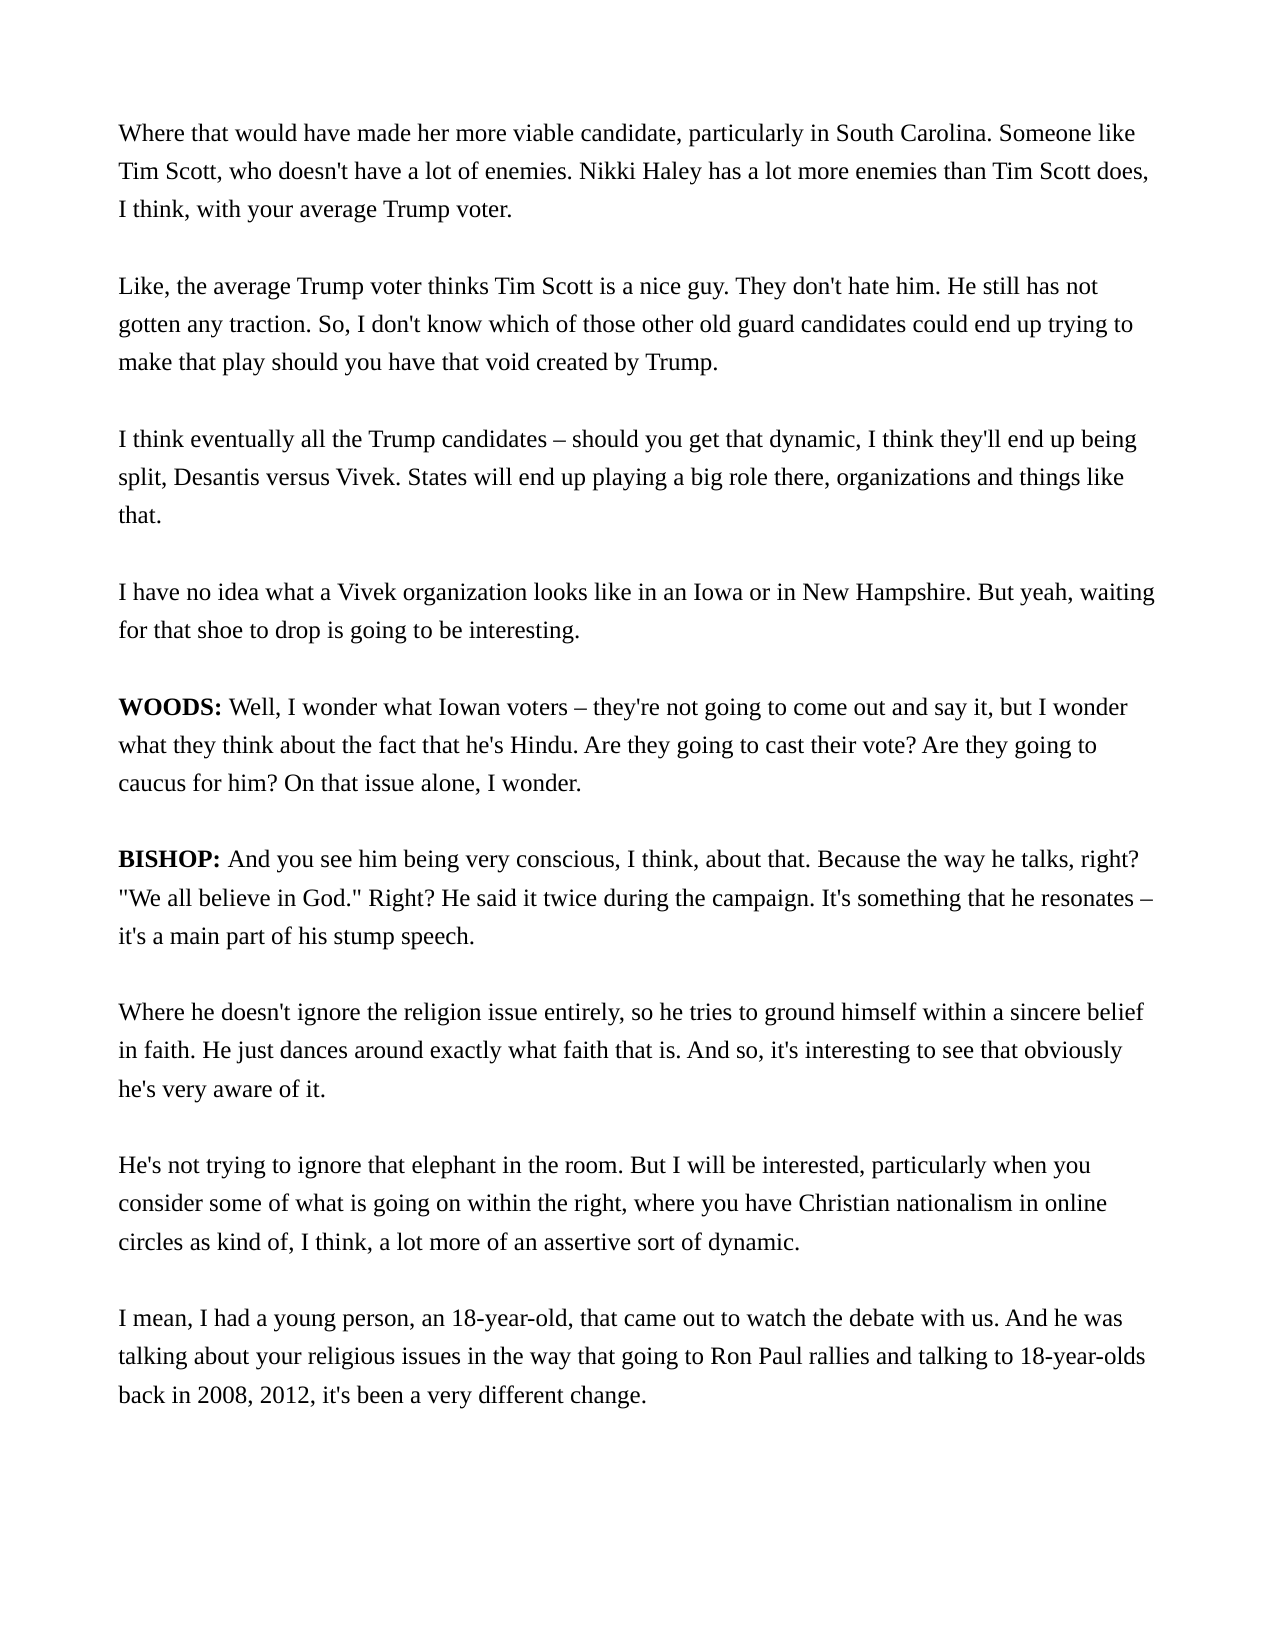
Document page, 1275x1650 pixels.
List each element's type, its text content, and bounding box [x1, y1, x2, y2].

text I have no idea what a Vivek organization looks like in an Iowa or in New Hampshire. But yeah, waiting for that shoe to drop is going to be interesting. [118, 577, 1157, 644]
text Where that would have made her more viable candidate, particularly in South Carolina. Someone like Tim Scott, who doesn't have a lot of enemies. Nikki Haley has a lot more enemies than Tim Scott does, I think, with your average Trump voter. [118, 118, 1157, 223]
text Like, the average Trump voter thinks Tim Scott is a nice guy. They don't hate him. He still has not gotten any traction. So, I don't know which of those other old guard candidates could end up trying to make that play should you have that void created by Trump. [118, 271, 1157, 376]
text BISHOP: And you see him being very conscious, I think, about that. Because the way he talks, right? "We all believe in God." Right? He said it twice during the campaign. It's something that he resonates – it's a main part of his stump speech. [118, 844, 1157, 950]
text He's not trying to ignore that elephant in the room. But I will be interested, particularly when you consider some of what is going on within the right, where you have Christian nationalism in online circles as kind of, I think, a lot more of an assertive sort of dynamic. [118, 1150, 1157, 1256]
text I think eventually all the Trump candidates – should you get that dynamic, I think they'll end up being split, Desantis versus Vivek. States will end up playing a big role there, organizations and things like that. [118, 424, 1157, 529]
text WOODS: Well, I wonder what Iowan voters – they're not going to come out and say it, but I wonder what they think about the fact that he's Hindu. Are they going to cast their vote? Are they going to caucus for him? On that issue alone, I wonder. [118, 692, 1157, 797]
text Where he doesn't ignore the religion issue entirely, so he tries to ground himself within a sincere belief in faith. He just dances around exactly what faith that is. And so, it's interesting to see that obviously he's very aware of it. [118, 997, 1157, 1103]
text I mean, I had a young person, an 18-year-old, that came out to watch the debate with us. And he was talking about your religious issues in the way that going to Ron Paul rallies and talking to 18-year-olds back in 2008, 2012, it's been a very different change. [118, 1303, 1157, 1408]
